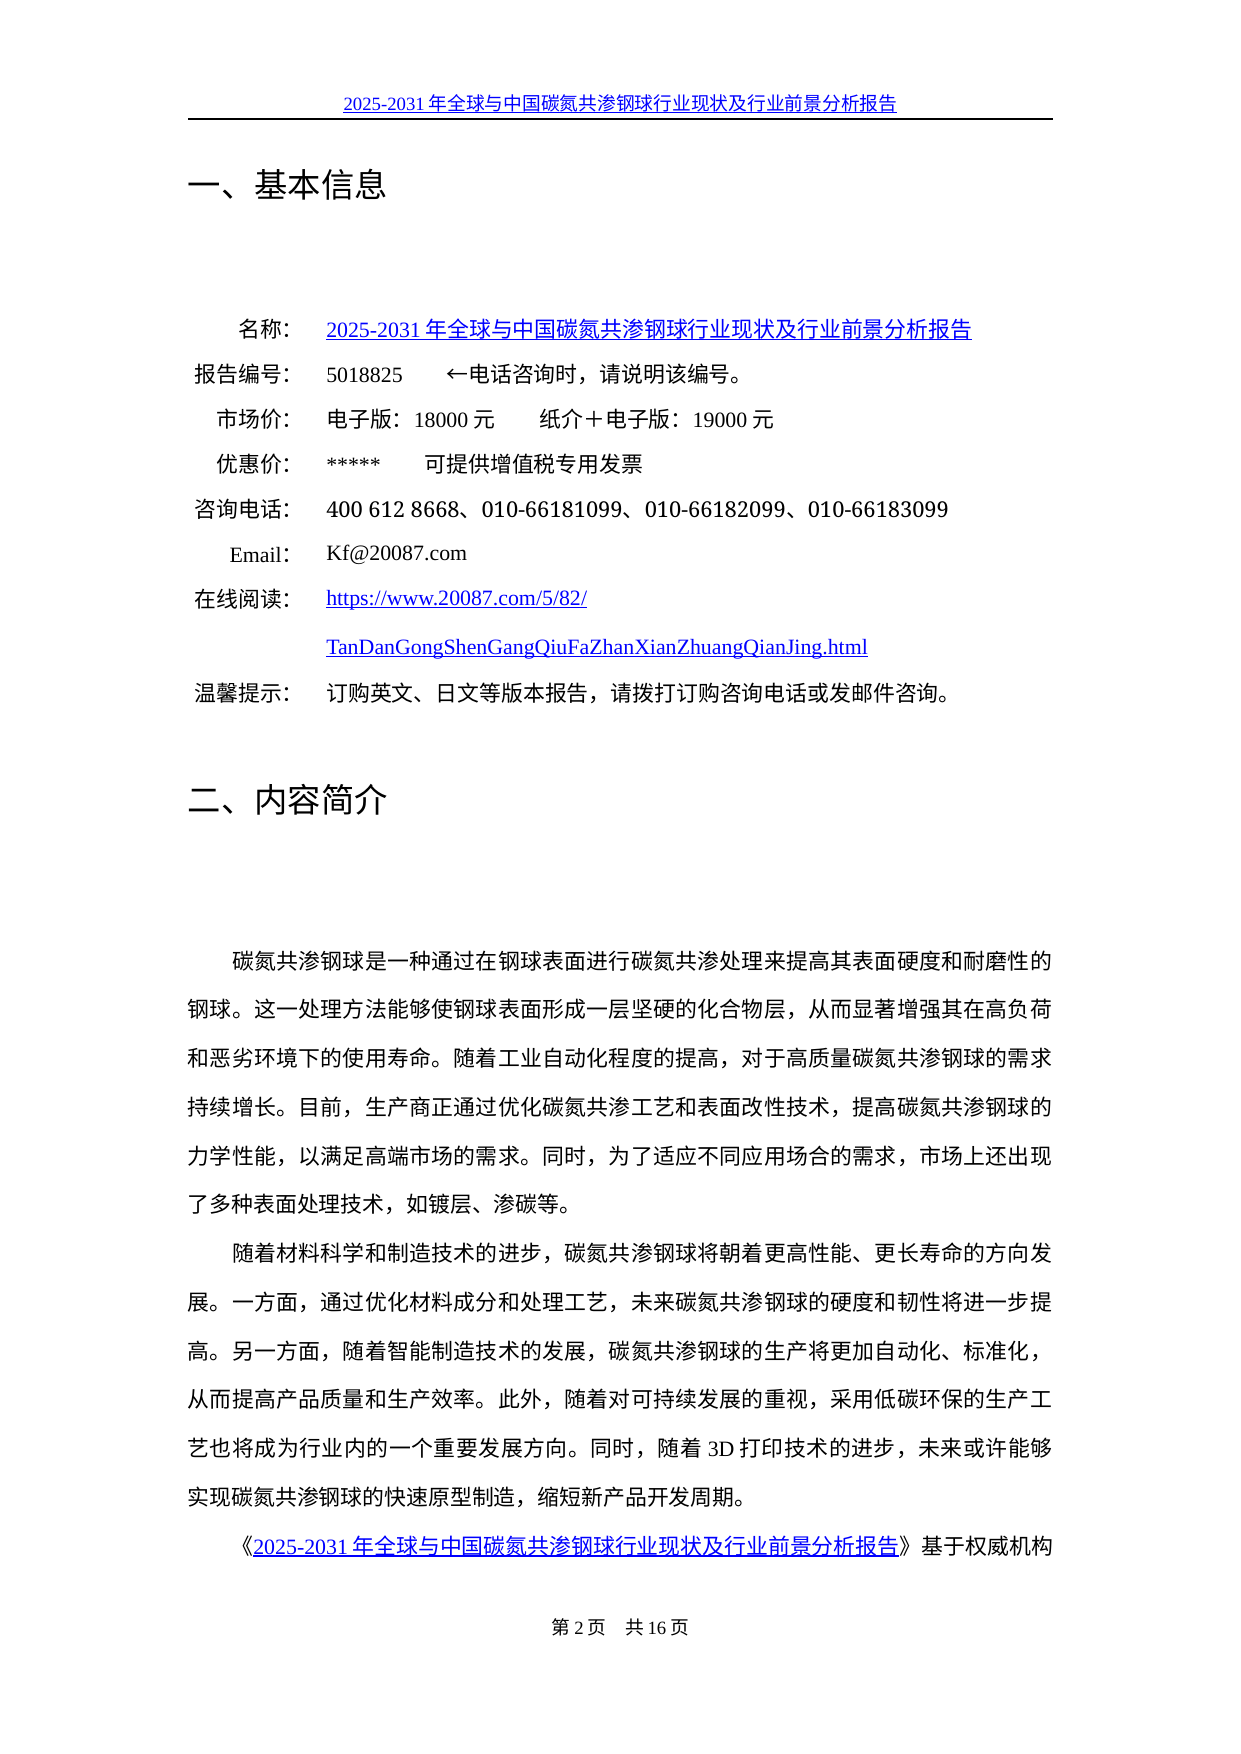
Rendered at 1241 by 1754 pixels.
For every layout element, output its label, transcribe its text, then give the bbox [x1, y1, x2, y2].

table_cell [315, 582, 1073, 675]
table_cell ***** 可提供增值税专用发票 [315, 447, 1073, 492]
table_cell 温馨提示： [167, 675, 315, 720]
table_cell 优惠价： [167, 447, 315, 492]
table_cell 5018825 ←电话咨询时，请说明该编号。 [315, 357, 1073, 402]
table_cell 订购英文、日文等版本报告，请拨打订购咨询电话或发邮件咨询。 [315, 675, 1073, 720]
title 二、内容简介 [187, 766, 1053, 831]
table_cell 报告编号： [167, 357, 315, 402]
table_cell 咨询电话： [167, 492, 315, 537]
table_cell Email： [167, 537, 315, 582]
table_header 名称： [167, 312, 315, 357]
table_cell 400 612 8668、010-66181099、010-66182099、010-66183099 [315, 492, 1073, 537]
table_cell 在线阅读： [167, 582, 315, 675]
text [187, 943, 1053, 1561]
table_cell 市场价： [167, 402, 315, 447]
title 一、基本信息 [187, 150, 1053, 215]
table_cell 电子版：18000 元 纸介＋电子版：19000 元 [315, 402, 1073, 447]
table_cell Kf@20087.com [315, 537, 1073, 582]
table_header 2025-2031年全球与中国碳氮共渗钢球行业现状及行业前景分析报告 [315, 312, 1073, 357]
